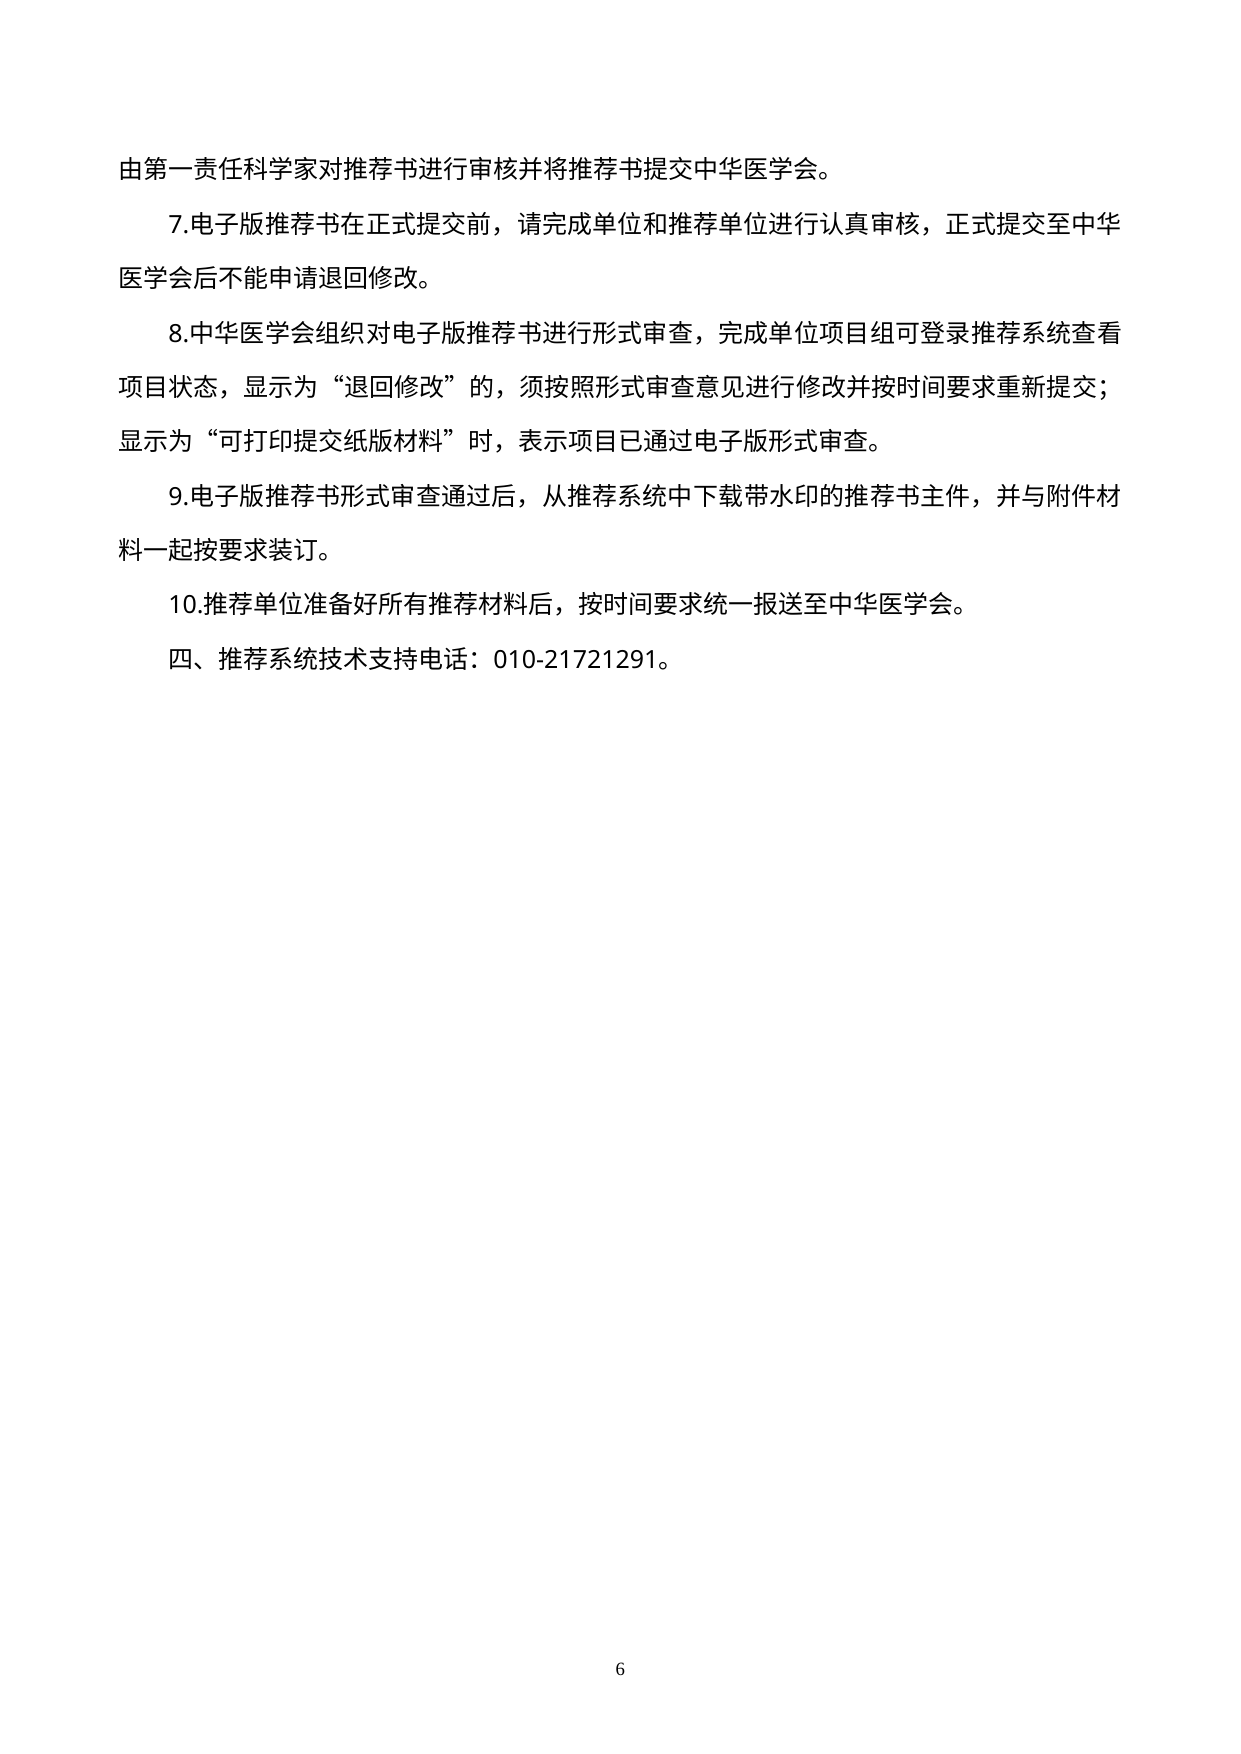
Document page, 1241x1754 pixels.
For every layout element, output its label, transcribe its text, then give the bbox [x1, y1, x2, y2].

text 10.推荐单位准备好所有推荐材料后，按时间要求统一报送至中华医学会。 [118, 585, 1122, 621]
text 四、推荐系统技术支持电话：010-21721291。 [118, 639, 1122, 676]
text 9.电子版推荐书形式审查通过后，从推荐系统中下载带水印的推荐书主件，并与附件材料一起按要求装订。 [118, 476, 1122, 567]
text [118, 150, 1122, 186]
text 8.中华医学会组织对电子版推荐书进行形式审查，完成单位项目组可登录推荐系统查看项目状态，显示为“退回修改”的，须按照形式审查意见进行修改并按时间要求重新提交；显示为“可打印提交纸版材料”时，表示项目已通过电子版形式审查。 [118, 313, 1122, 458]
text 7.电子版推荐书在正式提交前，请完成单位和推荐单位进行认真审核，正式提交至中华医学会后不能申请退回修改。 [118, 204, 1122, 295]
